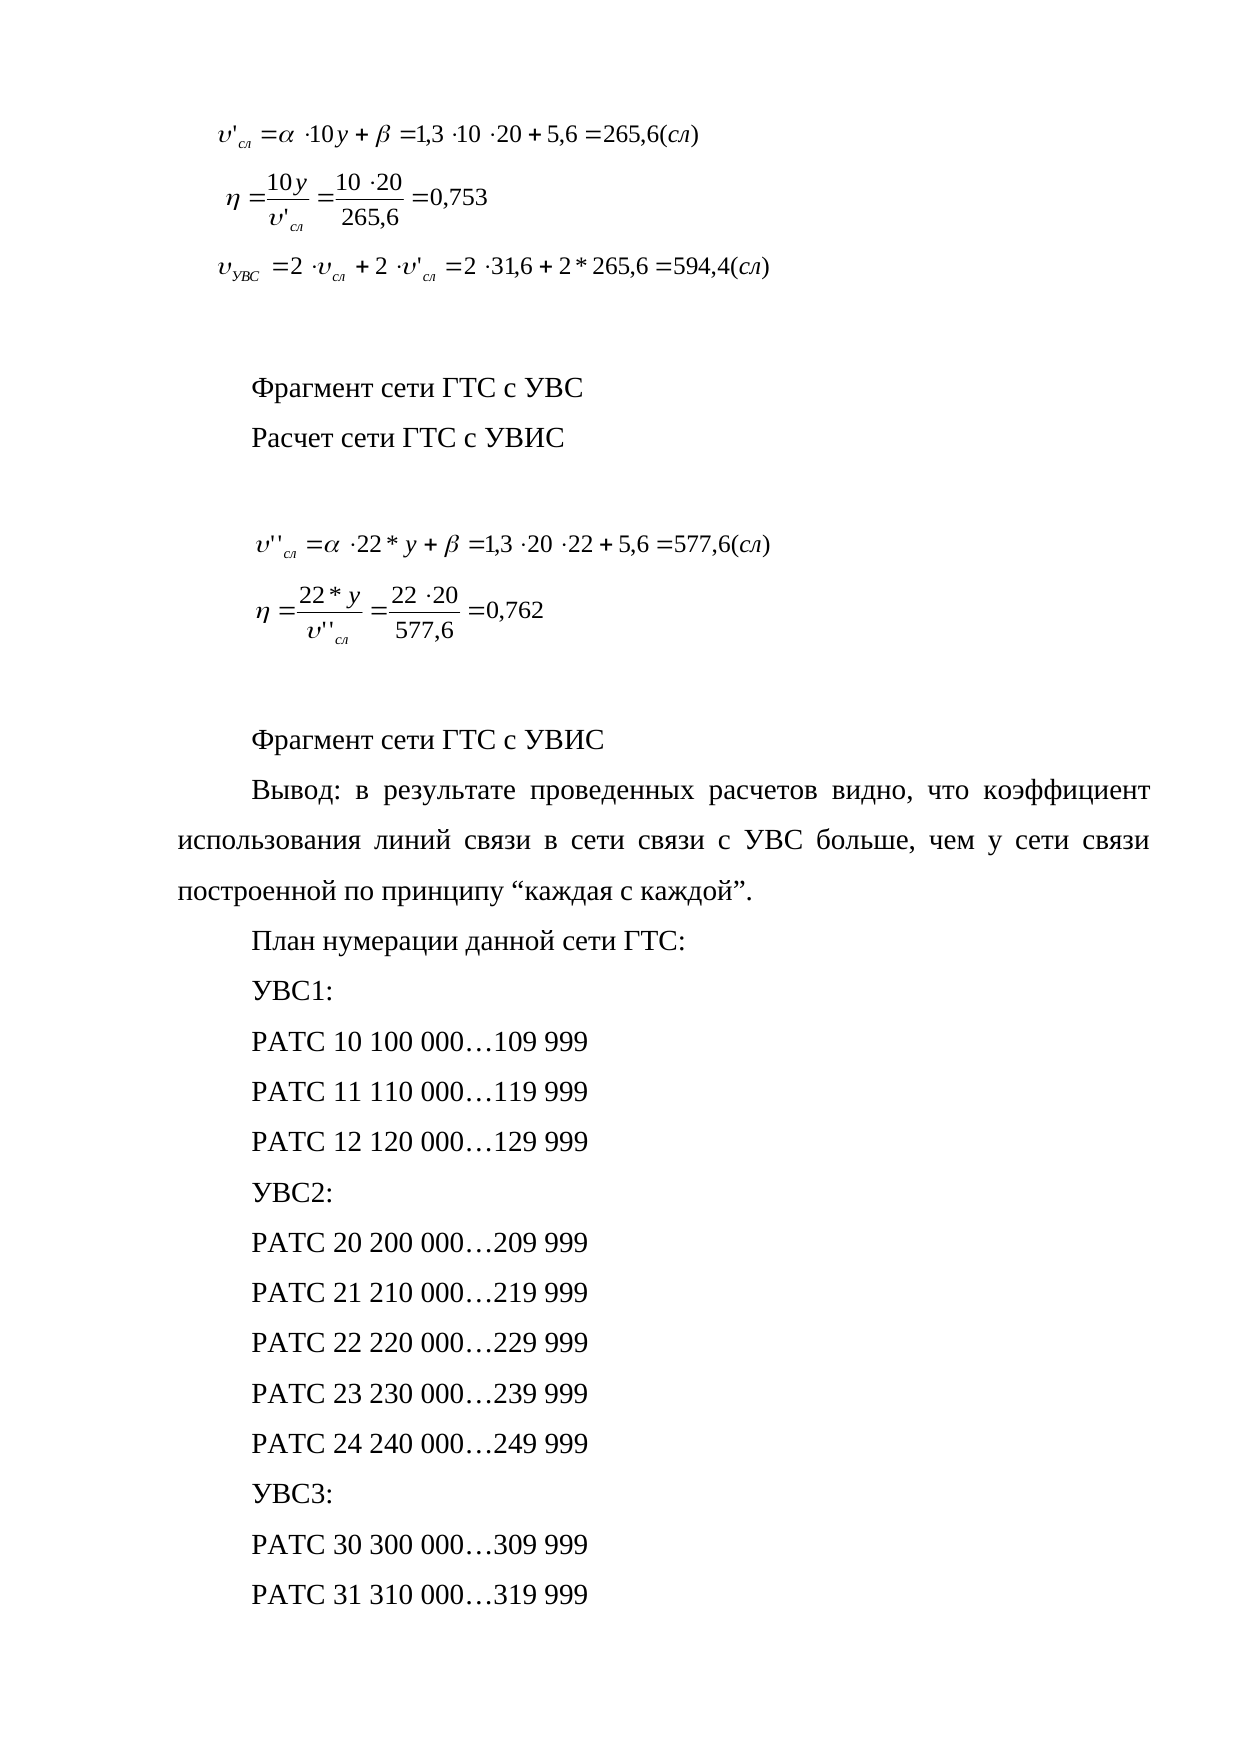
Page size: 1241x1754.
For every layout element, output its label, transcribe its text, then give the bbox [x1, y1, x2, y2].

text РАТС 23 230 000…239 999 [177, 1376, 1152, 1409]
text РАТС 11 110 000…119 999 [177, 1074, 1152, 1108]
text Вывод: в результате проведенных расчетов видно, что коэффициент использования линий связи в сети связи с УВС больше, чем у сети связи построенной по принципу “каждая с каждой”. [177, 772, 1152, 906]
text РАТС 22 220 000…229 999 [177, 1326, 1152, 1359]
text Фрагмент сети ГТС с УВС [177, 370, 1152, 403]
text План нумерации данной сети ГТС: [177, 923, 1152, 957]
text Фрагмент сети ГТС с УВИС [177, 722, 1152, 755]
text РАТС 10 100 000…109 999 [177, 1024, 1152, 1057]
text РАТС 30 300 000…309 999 [177, 1527, 1152, 1560]
text РАТС 21 210 000…219 999 [177, 1275, 1152, 1309]
text РАТС 12 120 000…129 999 [177, 1124, 1152, 1158]
text УВС1: [177, 973, 1152, 1007]
text РАТС 31 310 000…319 999 [177, 1577, 1152, 1611]
text УВС3: [177, 1477, 1152, 1510]
text Расчет сети ГТС с УВИС [177, 420, 1152, 453]
text УВС2: [177, 1175, 1152, 1208]
text РАТС 20 200 000…209 999 [177, 1225, 1152, 1258]
text РАТС 24 240 000…249 999 [177, 1426, 1152, 1460]
